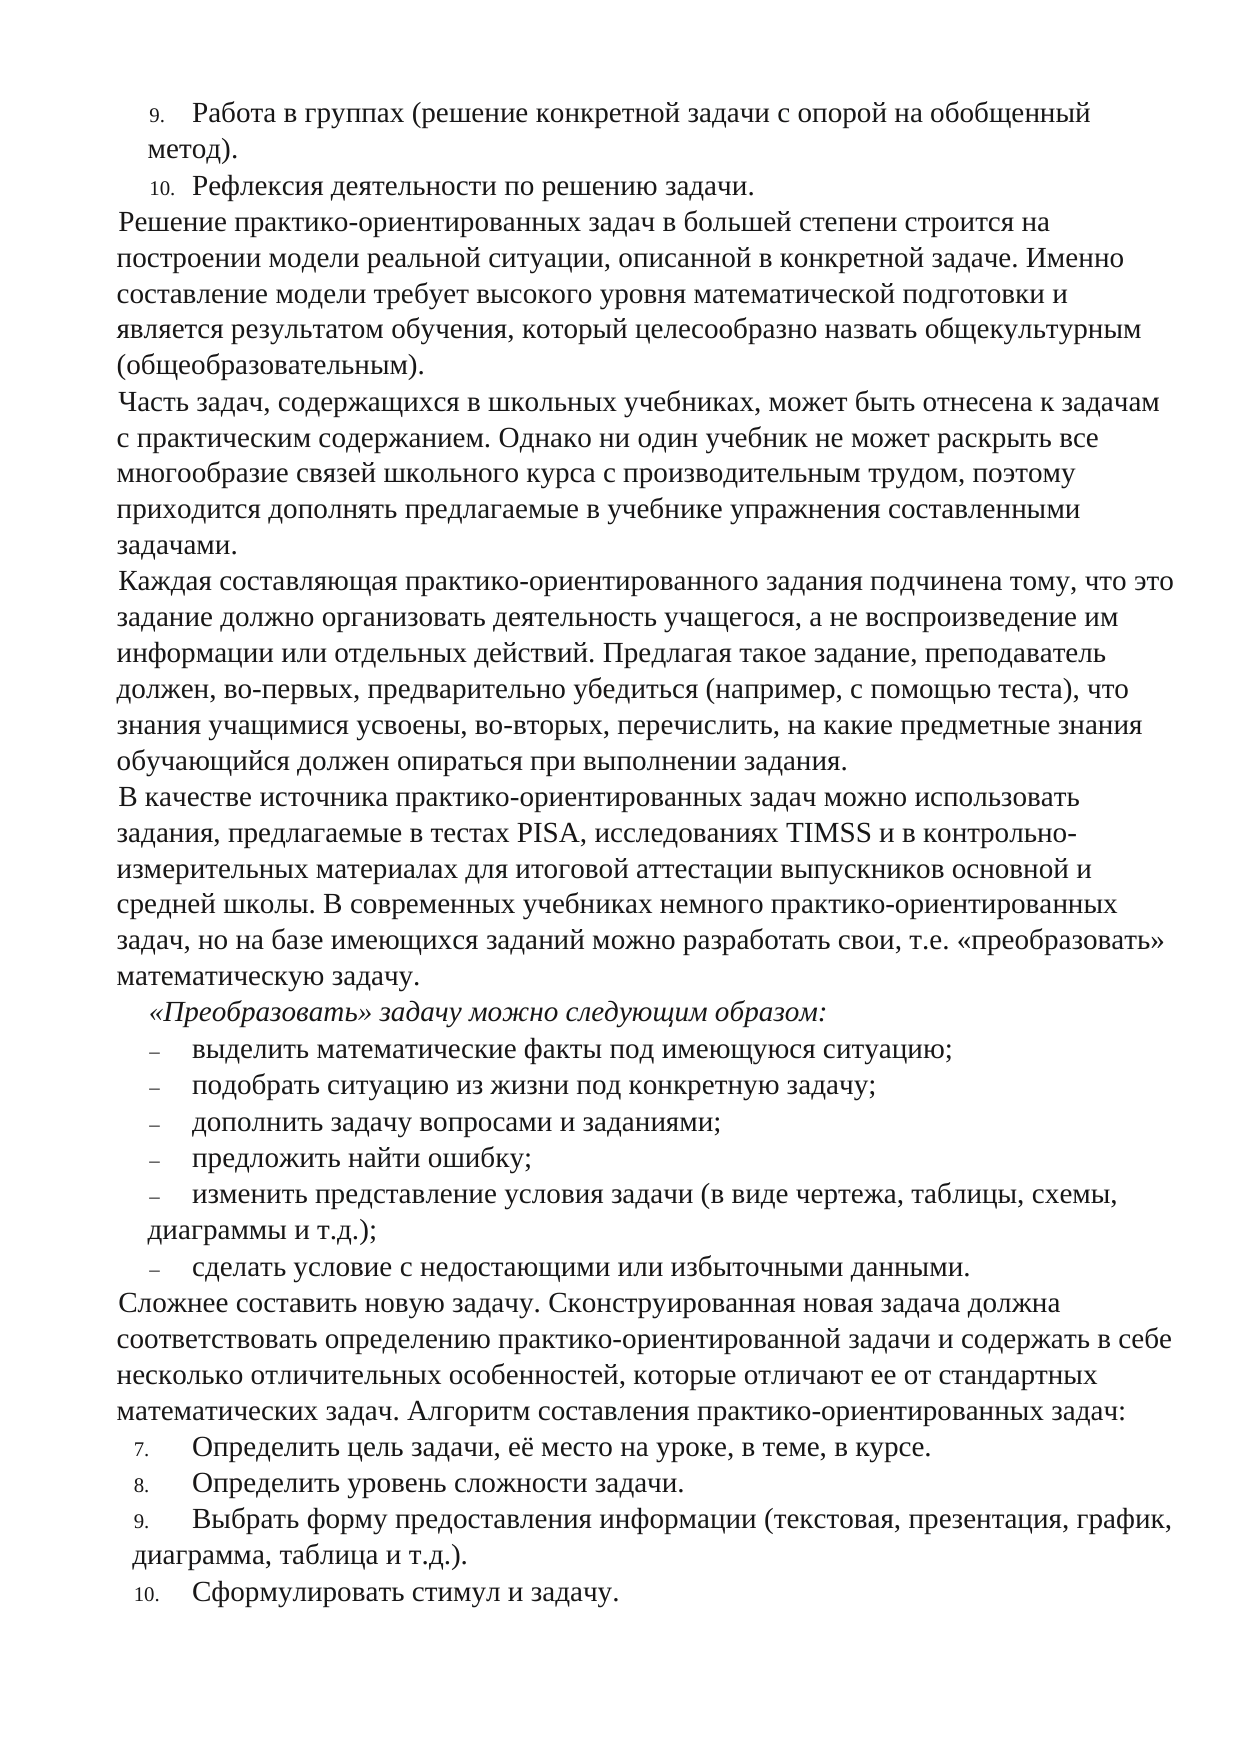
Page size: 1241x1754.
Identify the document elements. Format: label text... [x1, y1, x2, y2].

list выделить математические факты под имеющуюся ситуацию; [147, 1031, 1178, 1065]
list Определить уровень сложности задачи. [132, 1465, 1178, 1499]
list сделать условие с недостающими или избыточными данными. [147, 1249, 1178, 1282]
list Рефлексия деятельности по решению задачи. [147, 168, 1178, 201]
list Определить цель задачи, её место на уроке, в теме, в курсе. [132, 1429, 1178, 1462]
list подобрать ситуацию из жизни под конкретную задачу; [147, 1067, 1178, 1101]
list Выбрать форму предоставления информации (текстовая, презентация, график, диаграмма, таблица и т.д.). [132, 1502, 1178, 1571]
text Часть задач, содержащихся в школьных учебниках, может быть отнесена к задачам с практическим содержанием. Однако ни один учебник не может раскрыть все многообразие связей школьного курса с производительным трудом, поэтому приходится дополнять предлагаемые в учебнике упражнения составленными задачами. [116, 384, 1178, 561]
text «Преобразовать» задачу можно следующим образом: [147, 994, 1182, 1028]
text В качестве источника практико-ориентированных задач можно использовать задания, предлагаемые в тестах PISA, исследованиях TIMSS и в контрольно-измерительных материалах для итоговой аттестации выпускников основной и средней школы. В современных учебниках немного практико-ориентированных задач, но на базе имеющихся заданий можно разработать свои, т.е. «преобразовать» математическую задачу. [116, 779, 1178, 992]
text Решение практико-ориентированных задач в большей степени строится на построении модели реальной ситуации, описанной в конкретной задаче. Именно составление модели требует высокого уровня математической подготовки и является результатом обучения, который целесообразно назвать общекультурным (общеобразовательным). [116, 204, 1178, 381]
text Каждая составляющая практико-ориентированного задания подчинена тому, что это задание должно организовать деятельность учащегося, а не воспроизведение им информации или отдельных действий. Предлагая такое задание, преподаватель должен, во-первых, предварительно убедиться (например, с помощью теста), что знания учащимися усвоены, во-вторых, перечислить, на какие предметные знания обучающийся должен опираться при выполнении задания. [116, 563, 1178, 776]
list Сформулировать стимул и задачу. [132, 1574, 1178, 1607]
list изменить представление условия задачи (в виде чертежа, таблицы, схемы, диаграммы и т.д.); [147, 1177, 1178, 1246]
list Работа в группах (решение конкретной задачи с опорой на обобщенный метод). [147, 96, 1178, 165]
list дополнить задачу вопросами и заданиями; [147, 1104, 1178, 1137]
text Сложнее составить новую задачу. Сконструированная новая задача должна соответствовать определению практико-ориентированной задачи и содержать в себе несколько отличительных особенностей, которые отличают ее от стандартных математических задач. Алгоритм составления практико-ориентированных задач: [116, 1285, 1178, 1426]
list предложить найти ошибку; [147, 1140, 1178, 1174]
